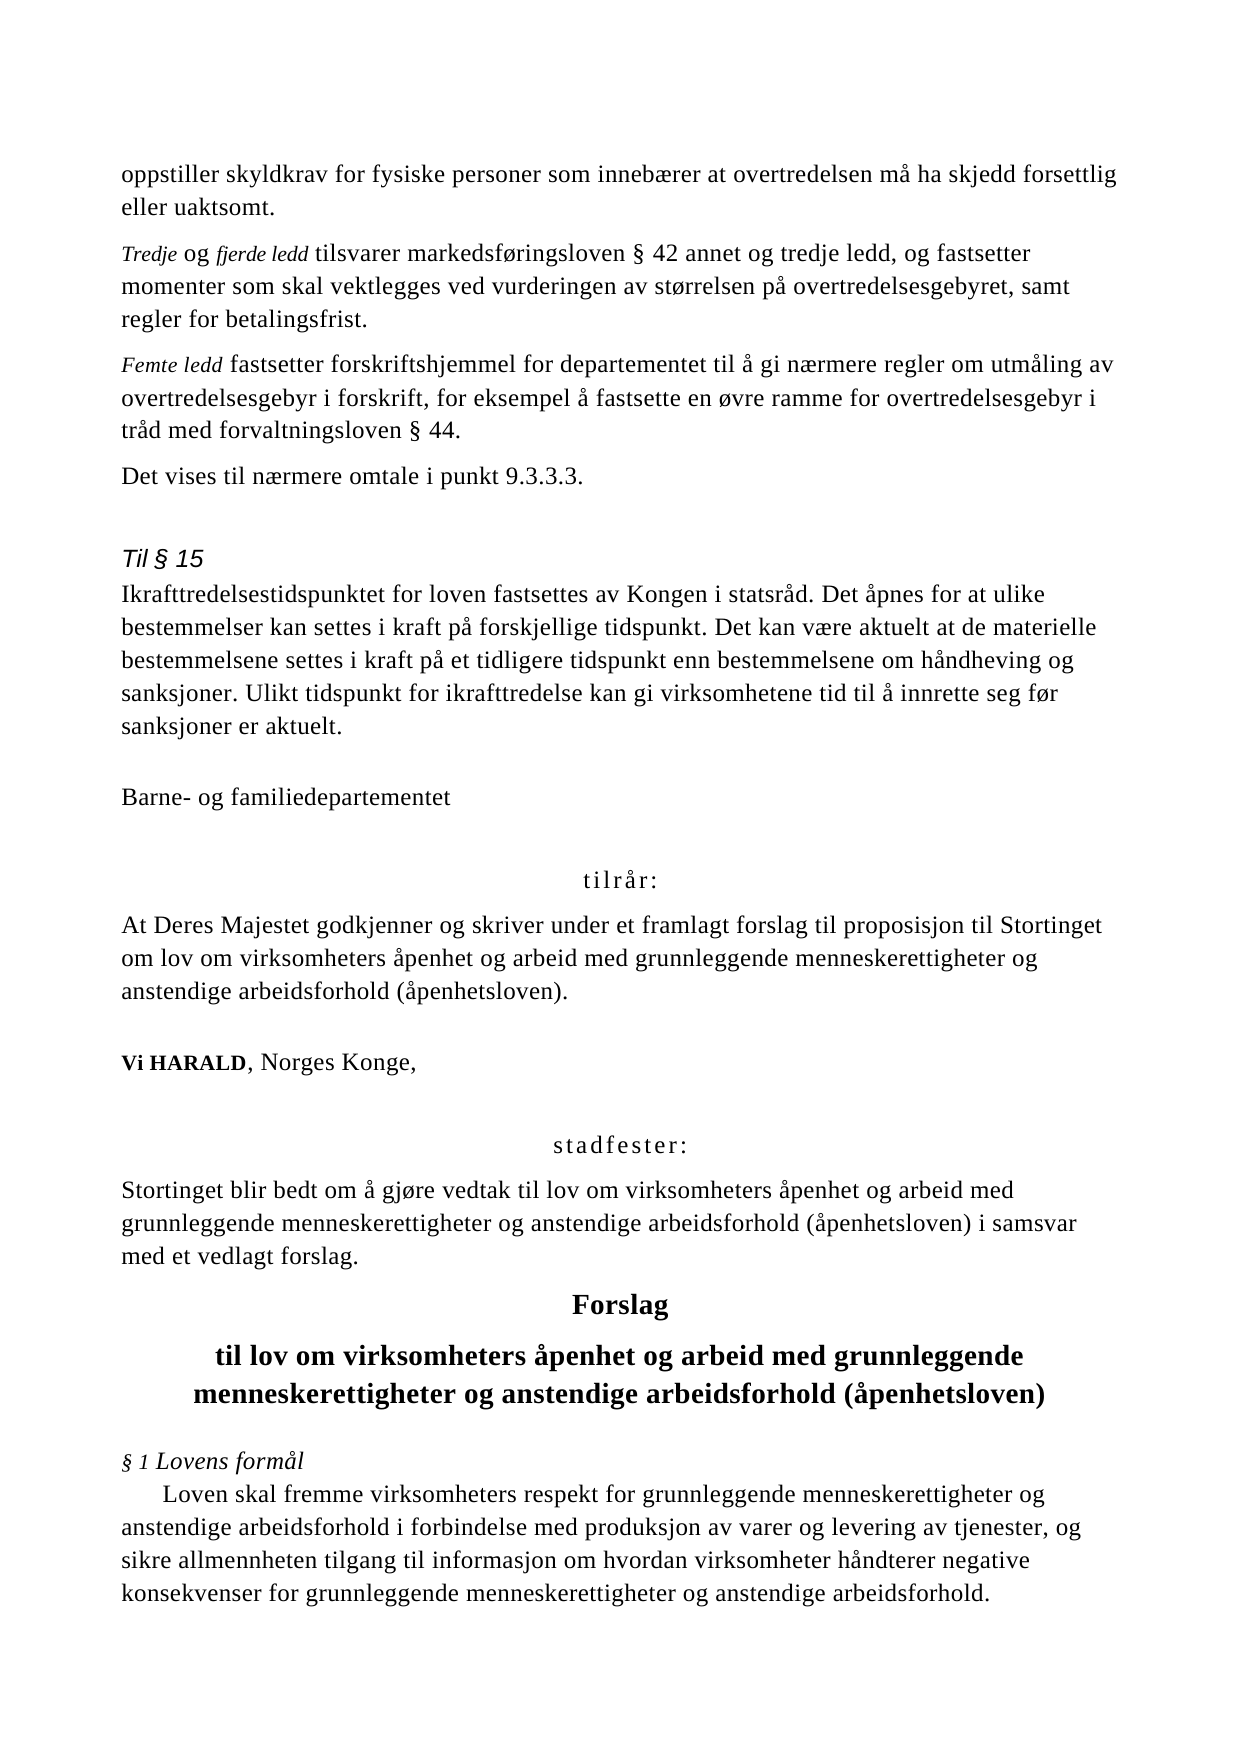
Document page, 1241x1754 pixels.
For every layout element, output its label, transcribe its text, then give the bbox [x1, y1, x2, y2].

text Det vises til nærmere omtale i punkt 9.3.3.3. [121, 461, 1119, 490]
text Tredje og fjerde ledd tilsvarer markedsføringsloven § 42 annet og tredje ledd, og fastsetter momenter som skal vektlegges ved vurderingen av størrelsen på overtredelsesgebyret, samt regler for betalingsfrist. [121, 238, 1119, 333]
text Til § 15 [121, 544, 1119, 573]
text Stortinget blir bedt om å gjøre vedtak til lov om virksomheters åpenhet og arbeid med grunnleggende menneskerettigheter og anstendige arbeidsforhold (åpenhetsloven) i samsvar med et vedlagt forslag. [121, 1175, 1119, 1270]
text Vi HARALD, Norges Konge, [121, 1047, 1119, 1076]
text stadfester: [121, 1130, 1119, 1159]
text § 1 Lovens formål [121, 1446, 1119, 1475]
text til lov om virksomheters åpenhet og arbeid med grunnleggende menneskerettigheter og anstendige arbeidsforhold (åpenhetsloven) [121, 1338, 1119, 1410]
text tilrår: [121, 865, 1119, 893]
text Barne- og familiedepartementet [121, 782, 1119, 811]
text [121, 159, 1119, 221]
text Loven skal fremme virksomheters respekt for grunnleggende menneskerettigheter og anstendige arbeidsforhold i forbindelse med produksjon av varer og levering av tjenester, og sikre allmennheten tilgang til informasjon om hvordan virksomheter håndterer negative konsekvenser for grunnleggende menneskerettigheter og anstendige arbeidsforhold. [121, 1479, 1119, 1607]
text At Deres Majestet godkjenner og skriver under et framlagt forslag til proposisjon til Stortinget om lov om virksomheters åpenhet og arbeid med grunnleggende menneskerettigheter og anstendige arbeidsforhold (åpenhetsloven). [121, 910, 1119, 1005]
text Ikrafttredelsestidspunktet for loven fastsettes av Kongen i statsråd. Det åpnes for at ulike bestemmelser kan settes i kraft på forskjellige tidspunkt. Det kan være aktuelt at de materielle bestemmelsene settes i kraft på et tidligere tidspunkt enn bestemmelsene om håndheving og sanksjoner. Ulikt tidspunkt for ikrafttredelse kan gi virksomhetene tid til å innrette seg før sanksjoner er aktuelt. [121, 579, 1119, 740]
text Femte ledd fastsetter forskriftshjemmel for departementet til å gi nærmere regler om utmåling av overtredelsesgebyr i forskrift, for eksempel å fastsette en øvre ramme for overtredelsesgebyr i tråd med forvaltningsloven § 44. [121, 349, 1119, 444]
text Forslag [121, 1287, 1119, 1321]
